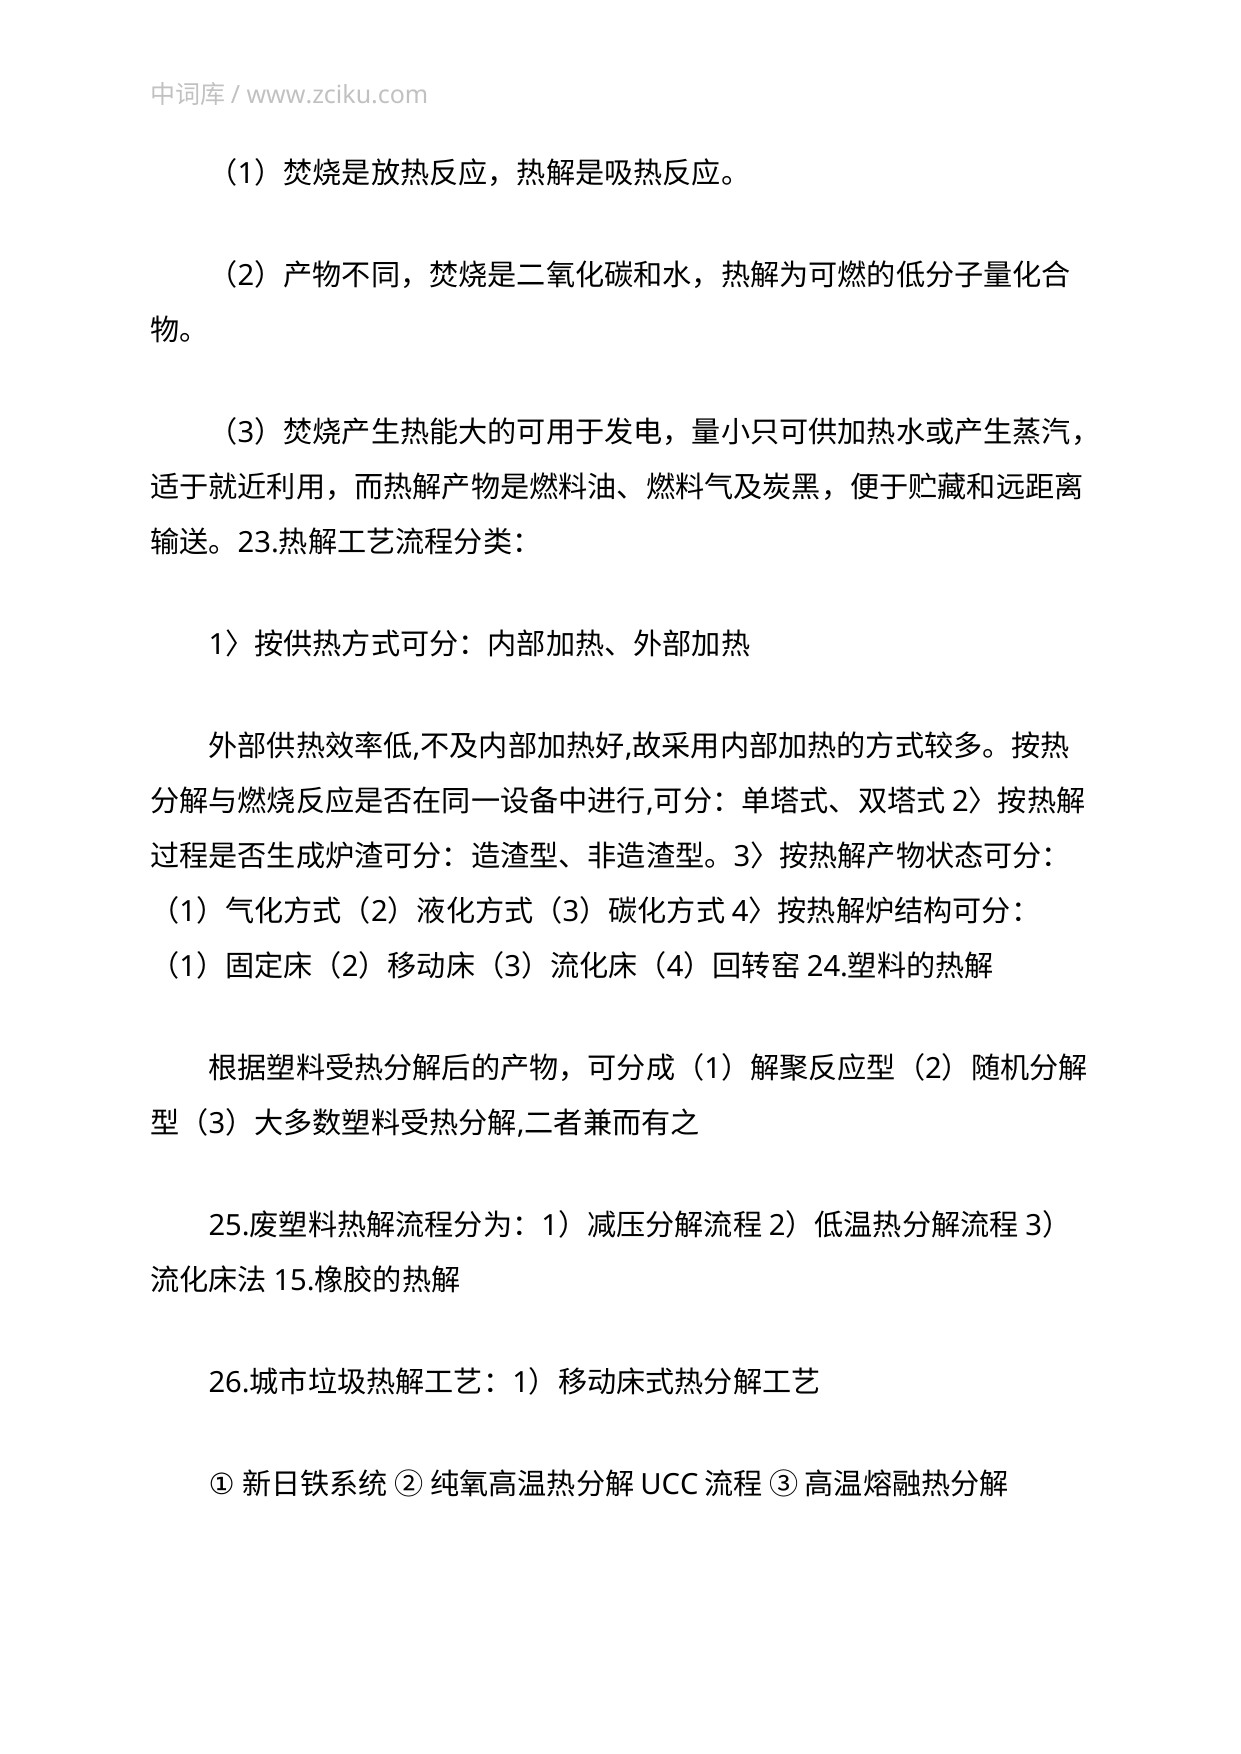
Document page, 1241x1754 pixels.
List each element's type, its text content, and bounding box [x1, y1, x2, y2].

text （3）焚烧产生热能大的可用于发电，量小只可供加热水或产生蒸汽，适于就近利用，而热解产物是燃料油、燃料气及炭黑，便于贮藏和远距离输送。23.热解工艺流程分类： [150, 409, 1090, 561]
text （1）焚烧是放热反应，热解是吸热反应。 [150, 150, 1090, 192]
text ① 新日铁系统 ② 纯氧高温热分解UCC流程 ③ 高温熔融热分解 [150, 1461, 1090, 1503]
text 外部供热效率低,不及内部加热好,故采用内部加热的方式较多。按热分解与燃烧反应是否在同一设备中进行,可分：单塔式、双塔式 2〉按热解过程是否生成炉渣可分：造渣型、非造渣型。3〉按热解产物状态可分：（1）气化方式（2）液化方式（3）碳化方式 4〉按热解炉结构可分：（1）固定床（2）移动床（3）流化床（4）回转窑 24.塑料的热解 [150, 723, 1090, 985]
text 根据塑料受热分解后的产物，可分成（1）解聚反应型（2）随机分解型（3）大多数塑料受热分解,二者兼而有之 [150, 1044, 1090, 1142]
text （2）产物不同，焚烧是二氧化碳和水，热解为可燃的低分子量化合物。 [150, 252, 1090, 349]
text 1〉按供热方式可分：内部加热、外部加热 [150, 621, 1090, 663]
text 26.城市垃圾热解工艺：1）移动床式热分解工艺 [150, 1358, 1090, 1401]
text 25.废塑料热解流程分为：1）减压分解流程 2）低温热分解流程 3）流化床法 15.橡胶的热解 [150, 1202, 1090, 1299]
